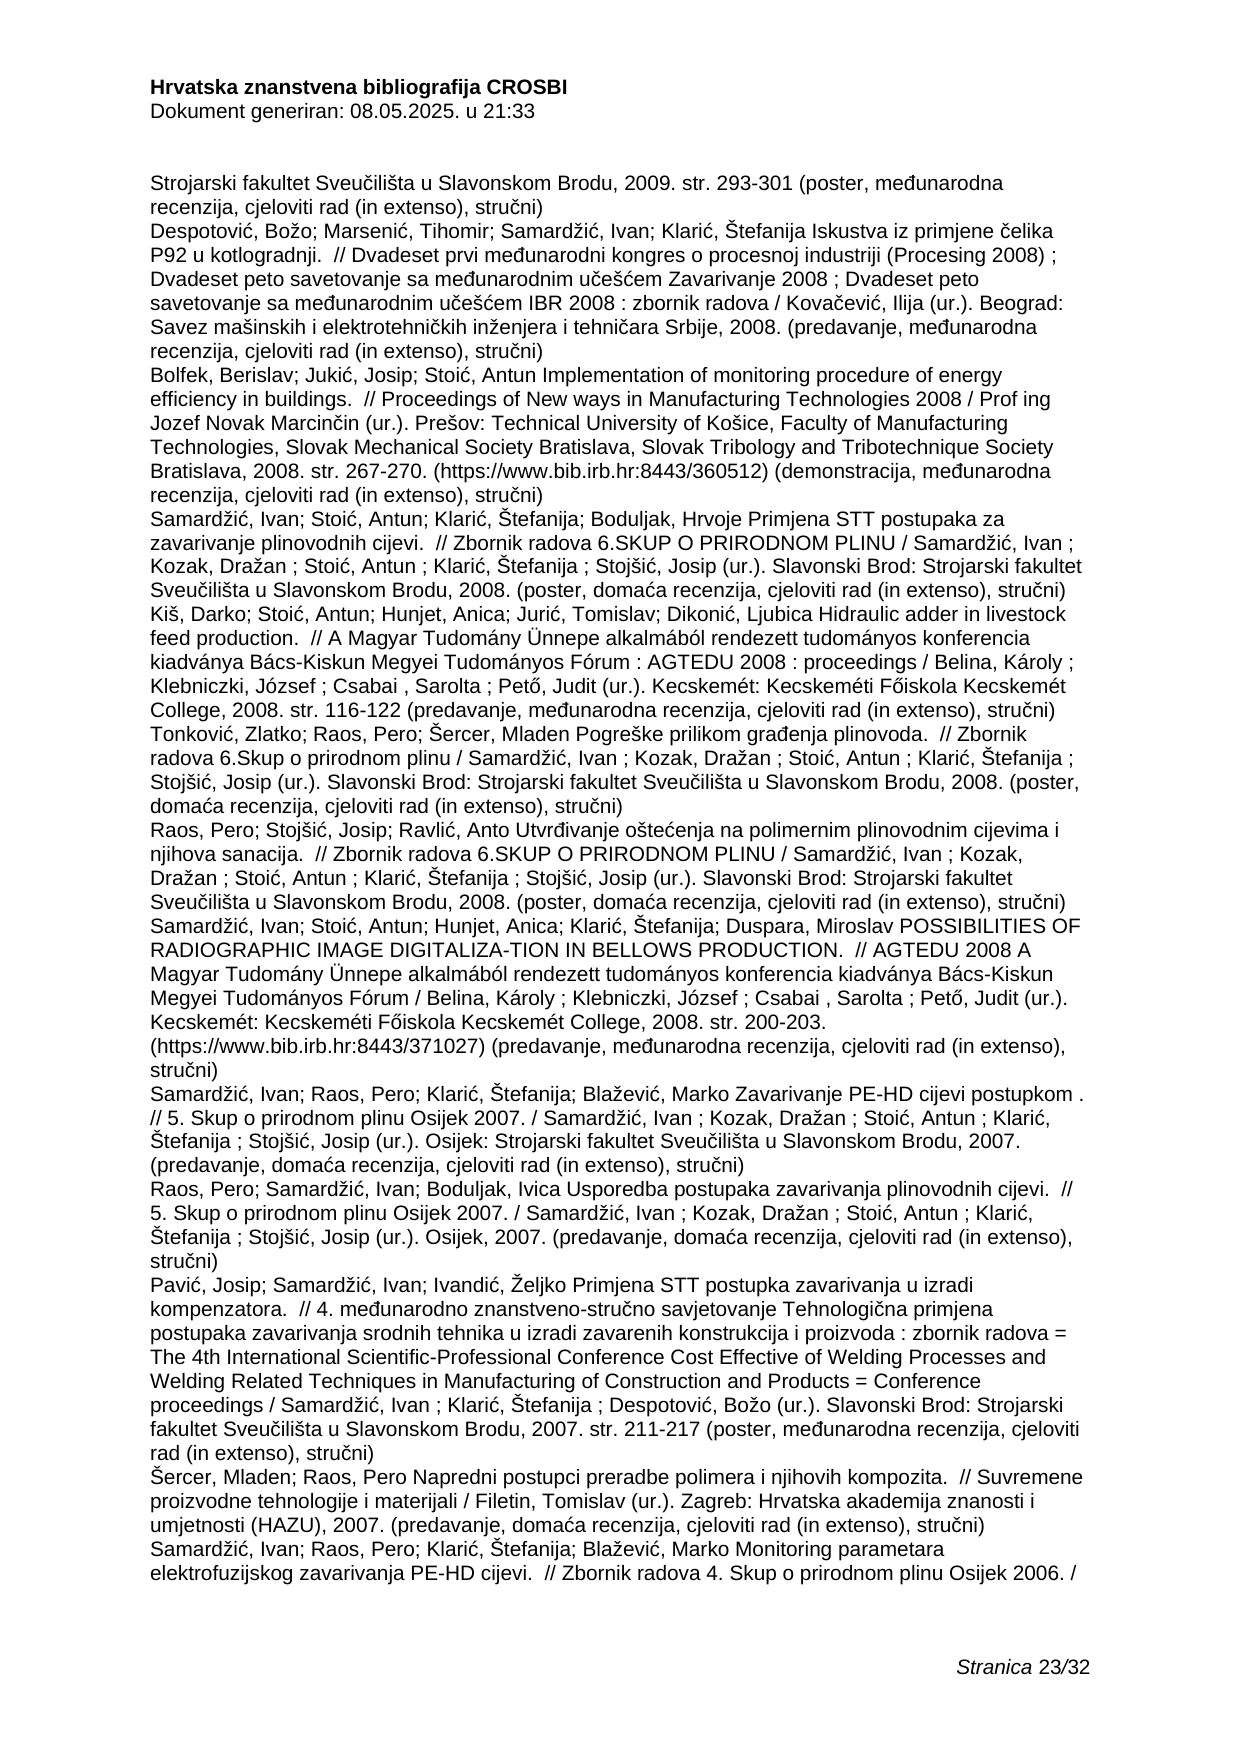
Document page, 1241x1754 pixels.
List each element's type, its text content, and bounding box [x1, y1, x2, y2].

text Despotović, Božo; Marsenić, Tihomir; Samardžić, Ivan; Klarić, Štefanija [150, 219, 1090, 363]
text Raos, Pero; Samardžić, Ivan; Boduljak, Ivica [150, 1177, 1090, 1273]
text Samardžić, Ivan; Stoić, Antun; Hunjet, Anica; Klarić, Štefanija; Duspara, Miroslav [150, 914, 1090, 1081]
text Kiš, Darko; Stoić, Antun; Hunjet, Anica; Jurić, Tomislav; Dikonić, Ljubica [150, 602, 1090, 722]
text Samardžić, Ivan; Raos, Pero; Klarić, Štefanija; Blažević, Marko [150, 1081, 1090, 1177]
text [150, 1537, 1090, 1584]
text Raos, Pero; Stojšić, Josip; Ravlić, Anto [150, 818, 1090, 914]
text Tonković, Zlatko; Raos, Pero; Šercer, Mladen [150, 722, 1090, 818]
text Bolfek, Berislav; Jukić, Josip; Stoić, Antun [150, 363, 1090, 506]
text Samardžić, Ivan; Stoić, Antun; Klarić, Štefanija; Boduljak, Hrvoje [150, 506, 1090, 602]
text Pavić, Josip; Samardžić, Ivan; Ivandić, Željko [150, 1273, 1090, 1465]
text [150, 171, 1090, 219]
text Šercer, Mladen; Raos, Pero [150, 1465, 1090, 1537]
